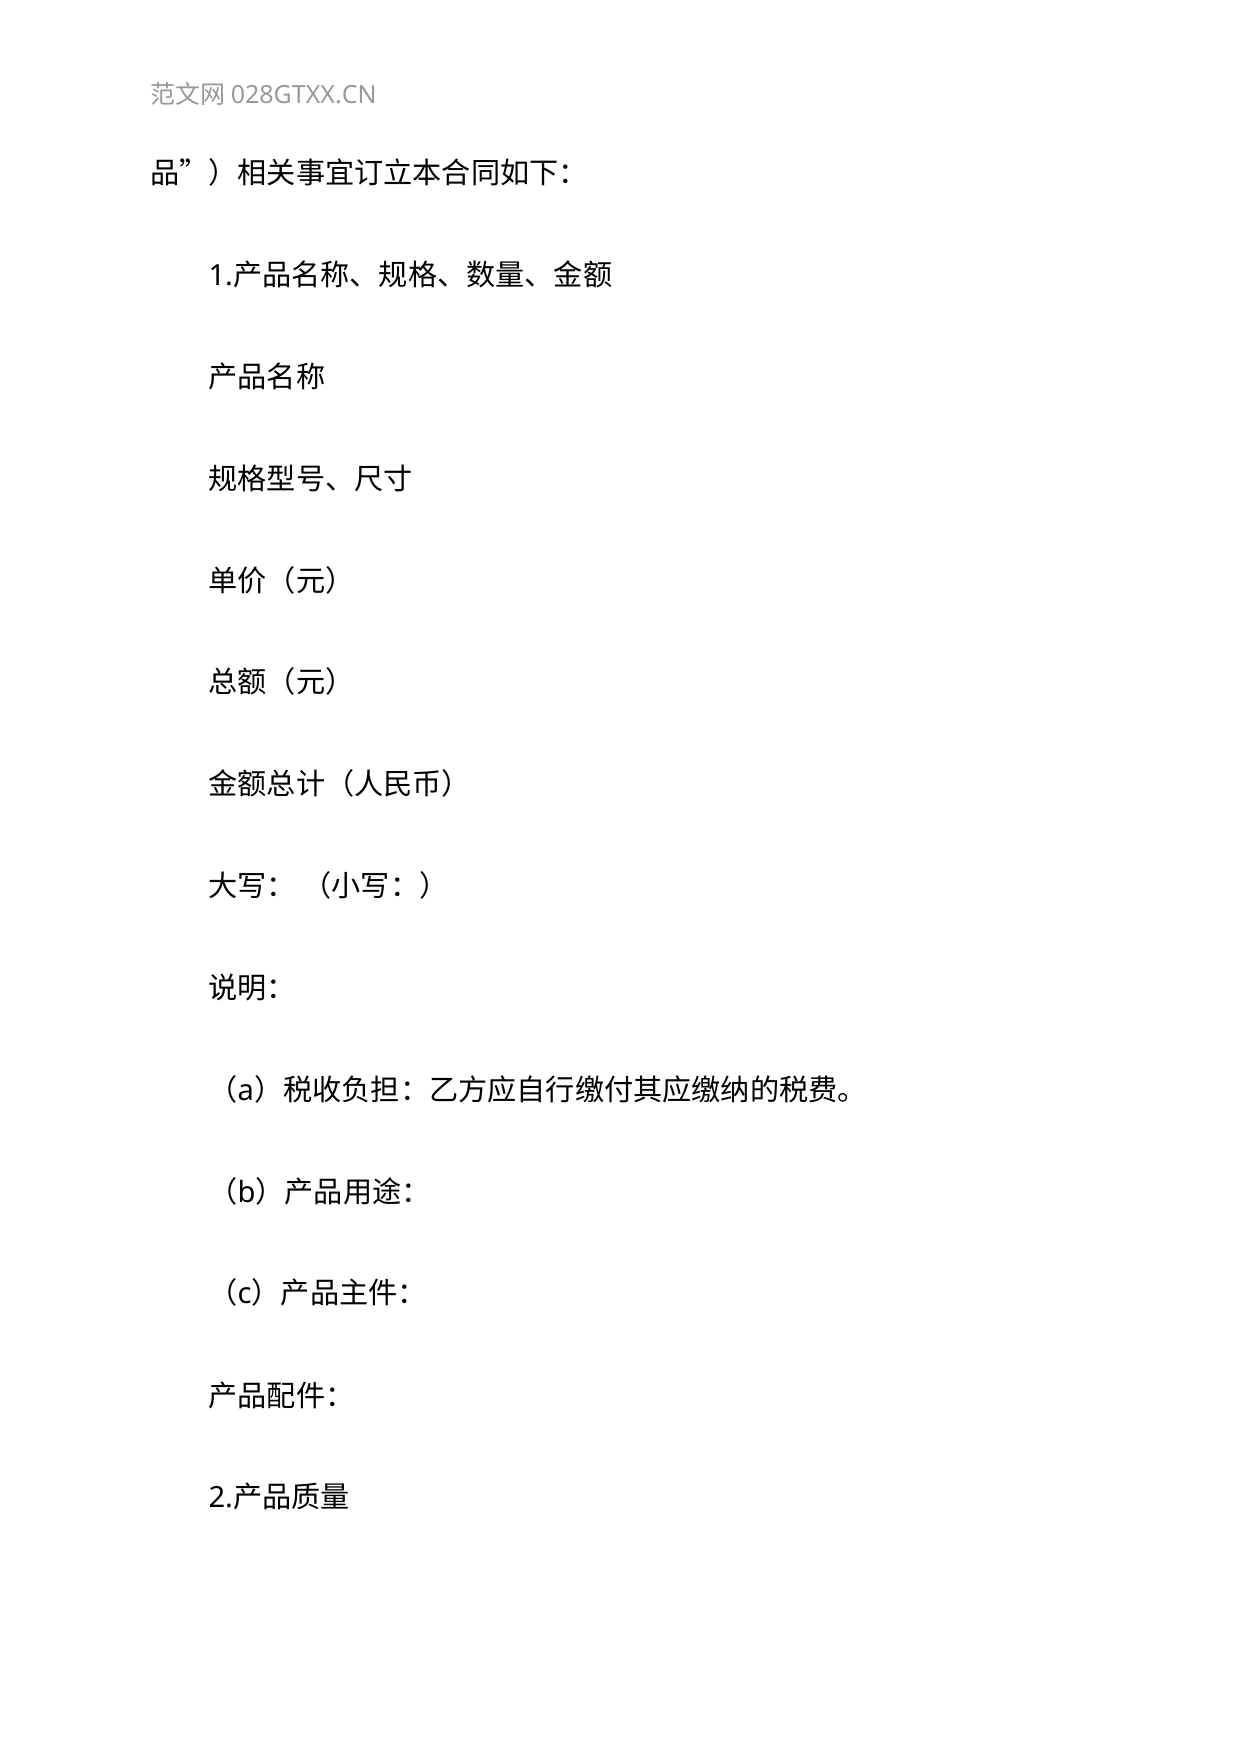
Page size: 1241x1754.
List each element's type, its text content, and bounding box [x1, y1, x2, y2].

text 2.产品质量 [150, 1474, 1090, 1516]
text 产品名称 [150, 354, 1090, 396]
text 单价（元） [150, 557, 1090, 599]
text （b）产品用途： [150, 1168, 1090, 1211]
text 总额（元） [150, 659, 1090, 701]
text （c）产品主件： [150, 1270, 1090, 1312]
text 1.产品名称、规格、数量、金额 [150, 252, 1090, 294]
text 金额总计（人民币） [150, 761, 1090, 803]
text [150, 150, 1090, 192]
text 大写： （小写：） [150, 863, 1090, 905]
text 产品配件： [150, 1372, 1090, 1414]
text （a）税收负担：乙方应自行缴付其应缴纳的税费。 [150, 1066, 1090, 1108]
text 说明： [150, 964, 1090, 1007]
text 规格型号、尺寸 [150, 456, 1090, 498]
